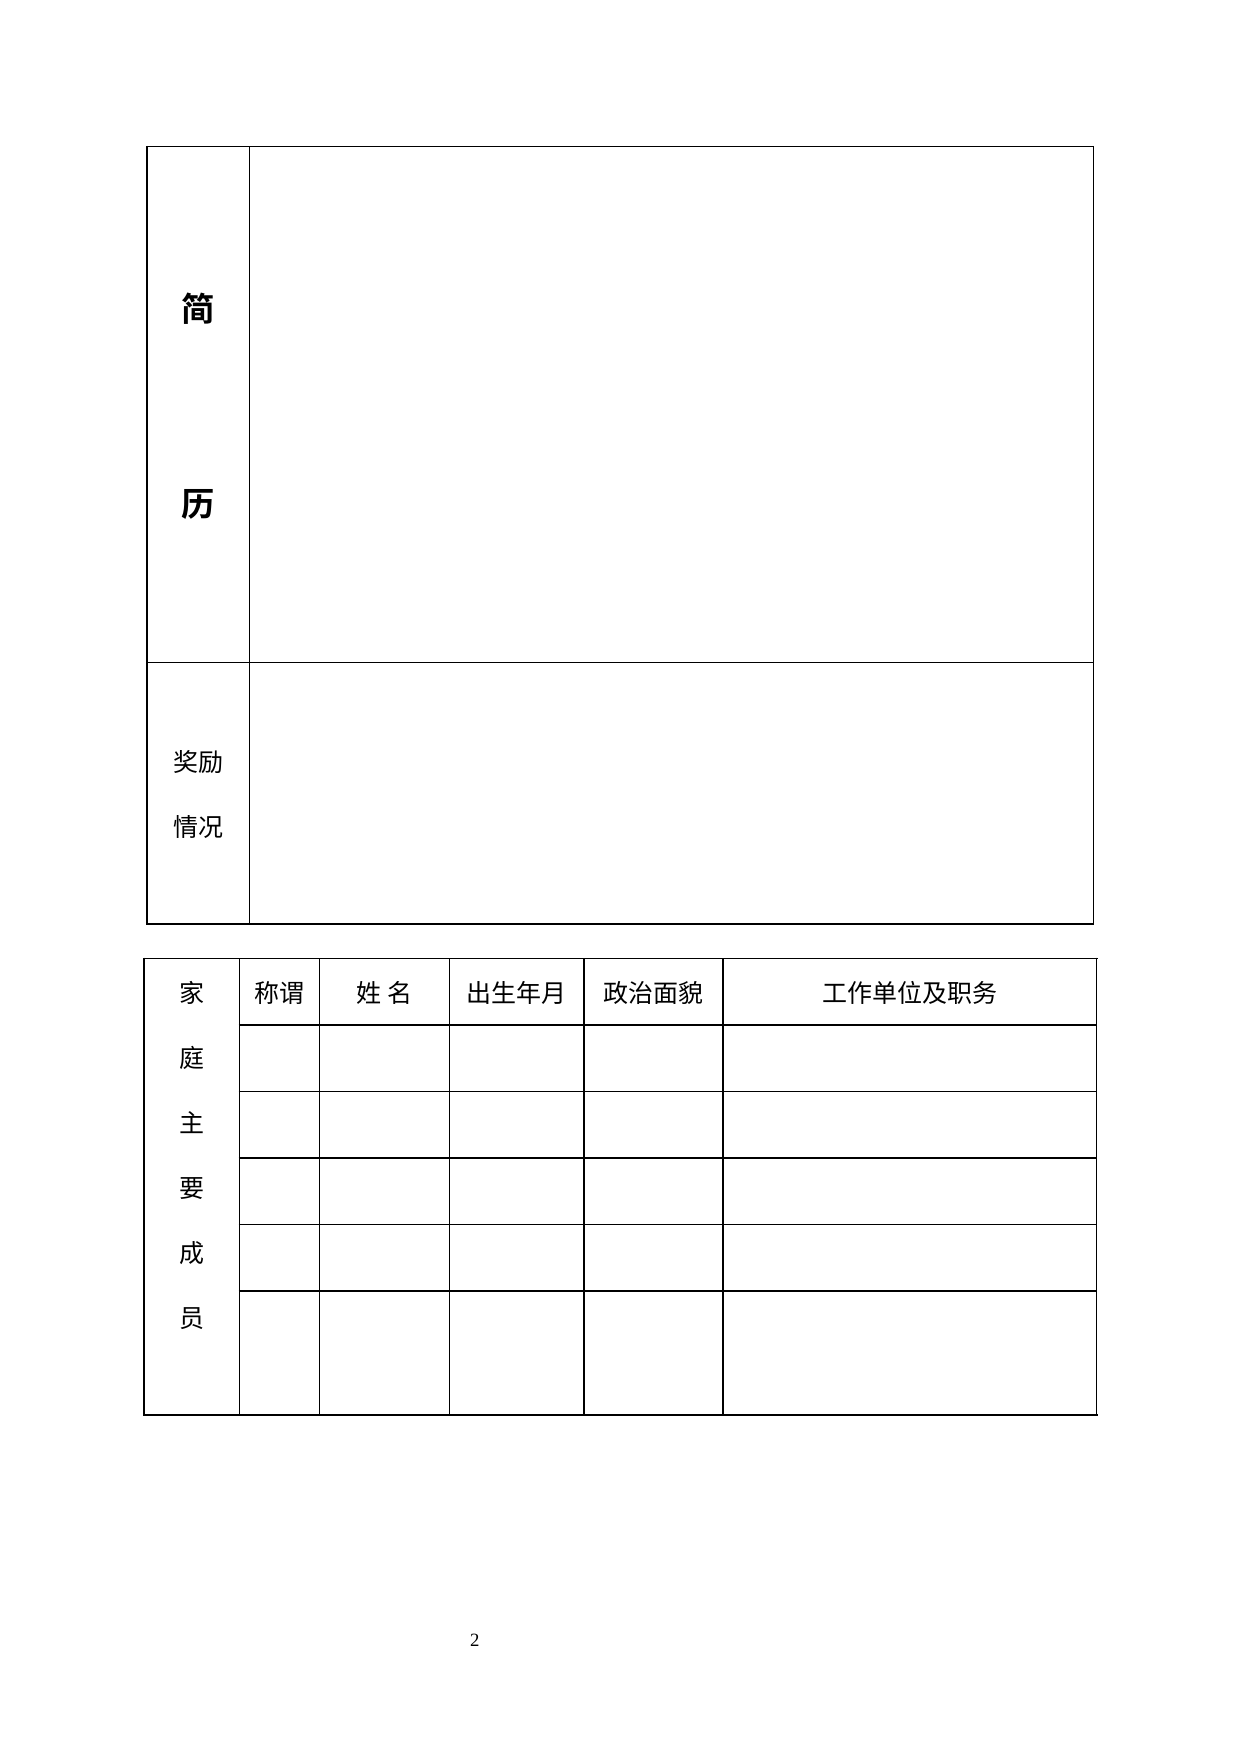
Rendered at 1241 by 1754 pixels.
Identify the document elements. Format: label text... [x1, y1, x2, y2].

table_cell [450, 1026, 583, 1091]
table_cell [250, 663, 1093, 923]
table_cell [450, 1159, 583, 1224]
table_header 姓 名 [320, 959, 449, 1024]
table_cell [585, 1225, 722, 1290]
table_cell 奖励 情况 [148, 663, 249, 923]
table_header 家 庭 主 要 成 员 [145, 959, 239, 1414]
table_cell [450, 1225, 583, 1290]
table_header 政治面貌 [585, 959, 722, 1024]
table_cell [724, 1026, 1096, 1091]
table_cell 简 历 [148, 147, 249, 662]
table_cell [450, 1292, 583, 1414]
table_header 称谓 [240, 959, 319, 1024]
table_cell [585, 1159, 722, 1224]
table_cell [585, 1292, 722, 1414]
table_cell [320, 1026, 449, 1091]
table_cell [724, 1225, 1096, 1290]
table_cell [320, 1092, 449, 1157]
table_cell [250, 147, 1093, 662]
table_header 出生年月 [450, 959, 583, 1024]
table_cell [724, 1092, 1096, 1157]
table_cell [240, 1225, 319, 1290]
table_cell [585, 1092, 722, 1157]
table_cell [320, 1225, 449, 1290]
table_cell [320, 1292, 449, 1414]
table_cell [724, 1292, 1096, 1414]
table_cell [240, 1026, 319, 1091]
table_cell [724, 1159, 1096, 1224]
table_cell [240, 1092, 319, 1157]
table_cell [585, 1026, 722, 1091]
table_header 工作单位及职务 [724, 959, 1096, 1024]
table_cell [450, 1092, 583, 1157]
table_cell [240, 1292, 319, 1414]
table_cell [320, 1159, 449, 1224]
table_cell [240, 1159, 319, 1224]
